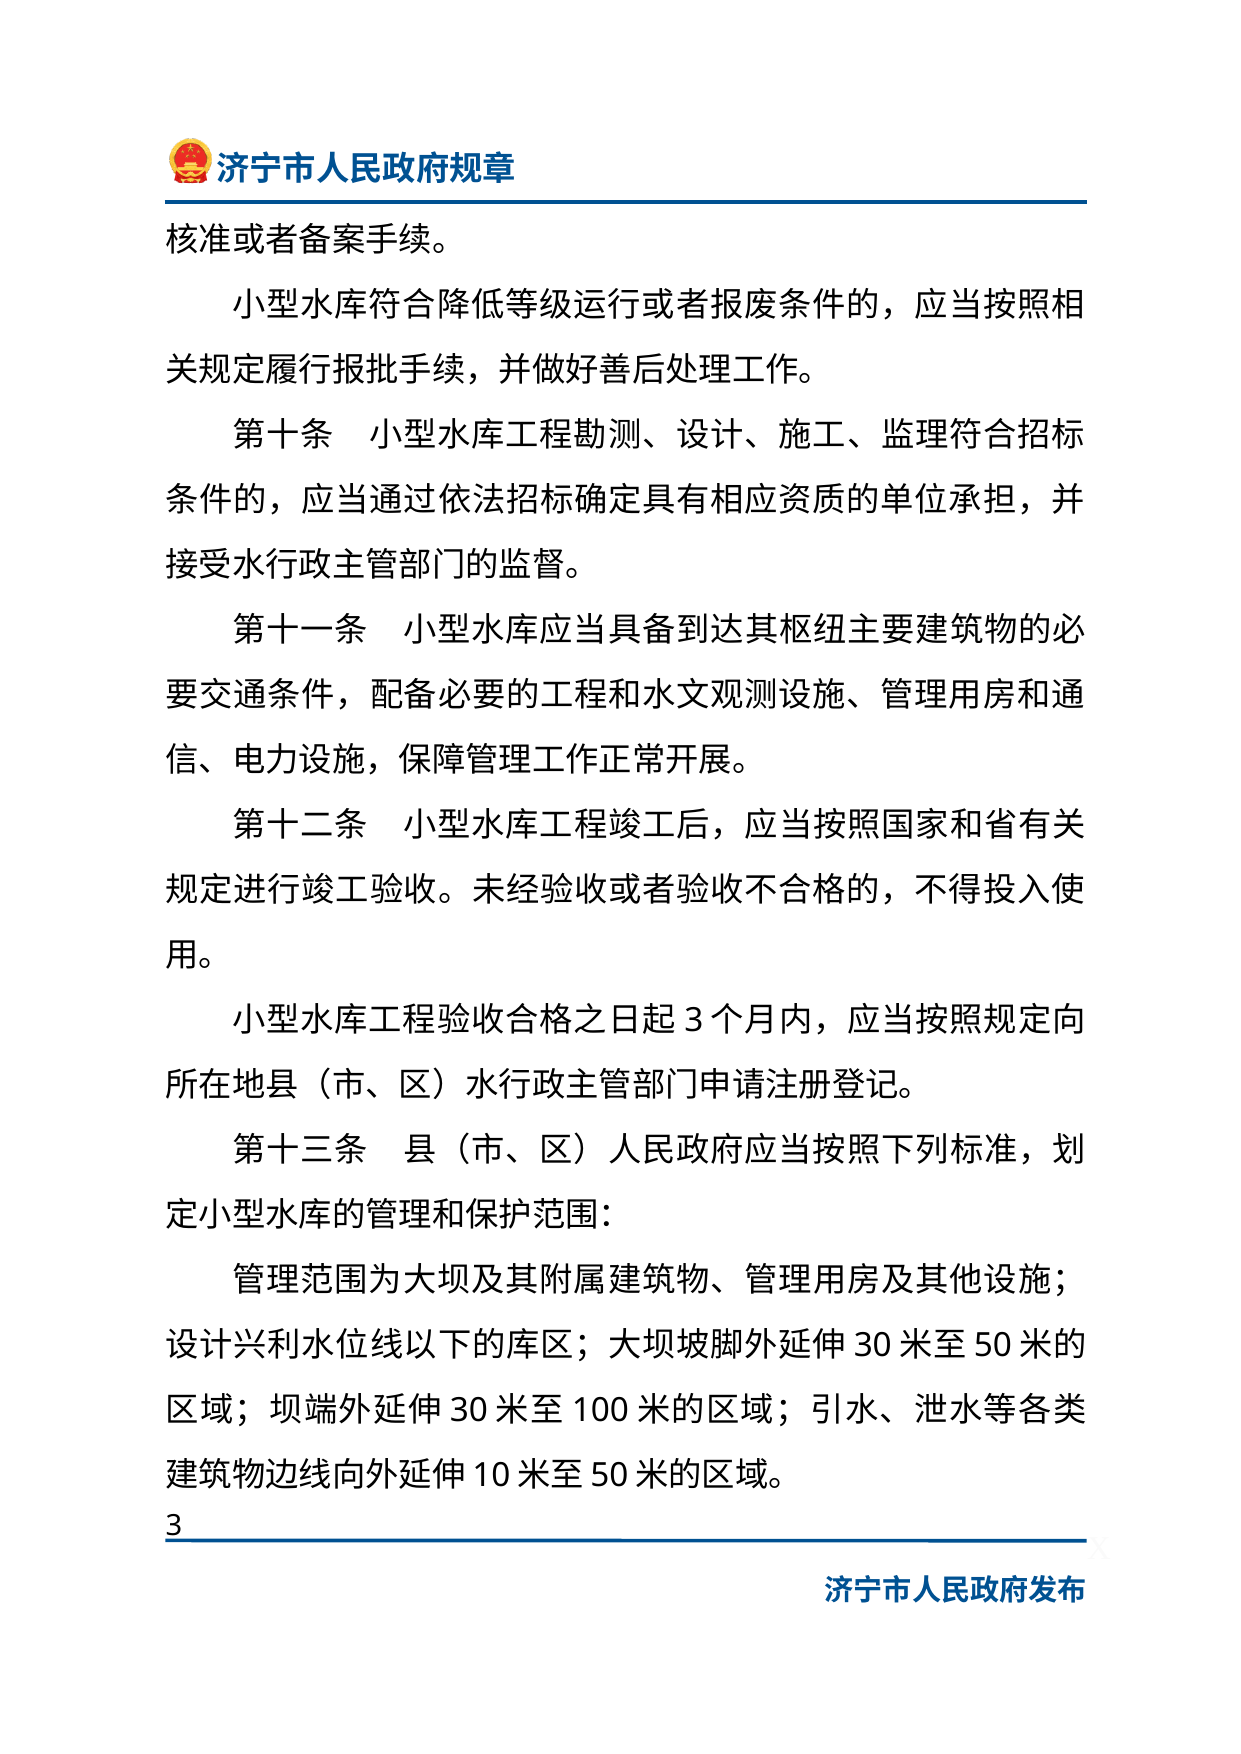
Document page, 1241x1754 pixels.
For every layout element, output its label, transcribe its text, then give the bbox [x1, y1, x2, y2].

text 第十一条 小型水库应当具备到达其枢纽主要建筑物的必要交通条件，配备必要的工程和水文观测设施、管理用房和通信、电力设施，保障管理工作正常开展。 [165, 594, 1087, 789]
picture [165, 136, 216, 187]
text 小型水库符合降低等级运行或者报废条件的，应当按照相关规定履行报批手续，并做好善后处理工作。 [165, 269, 1087, 399]
text 第十二条 小型水库工程竣工后，应当按照国家和省有关规定进行竣工验收。未经验收或者验收不合格的，不得投入使用。 [165, 789, 1087, 984]
text 第九条 新建、改建、扩建小型水库，应当依法办理审批、核准或者备案手续。 [165, 204, 1087, 269]
text 第十条 小型水库工程勘测、设计、施工、监理符合招标条件的，应当通过依法招标确定具有相应资质的单位承担，并接受水行政主管部门的监督。 [165, 399, 1087, 594]
text 小型水库工程验收合格之日起3个月内，应当按照规定向所在地县（市、区）水行政主管部门申请注册登记。 [165, 984, 1087, 1114]
text 第十三条 县（市、区）人民政府应当按照下列标准，划定小型水库的管理和保护范围： [165, 1114, 1087, 1244]
text 管理范围为大坝及其附属建筑物、管理用房及其他设施；设计兴利水位线以下的库区；大坝坡脚外延伸30米至50米的区域；坝端外延伸30米至100米的区域；引水、泄水等各类建筑物边线向外延伸10米至50米的区域。 [165, 1244, 1087, 1504]
